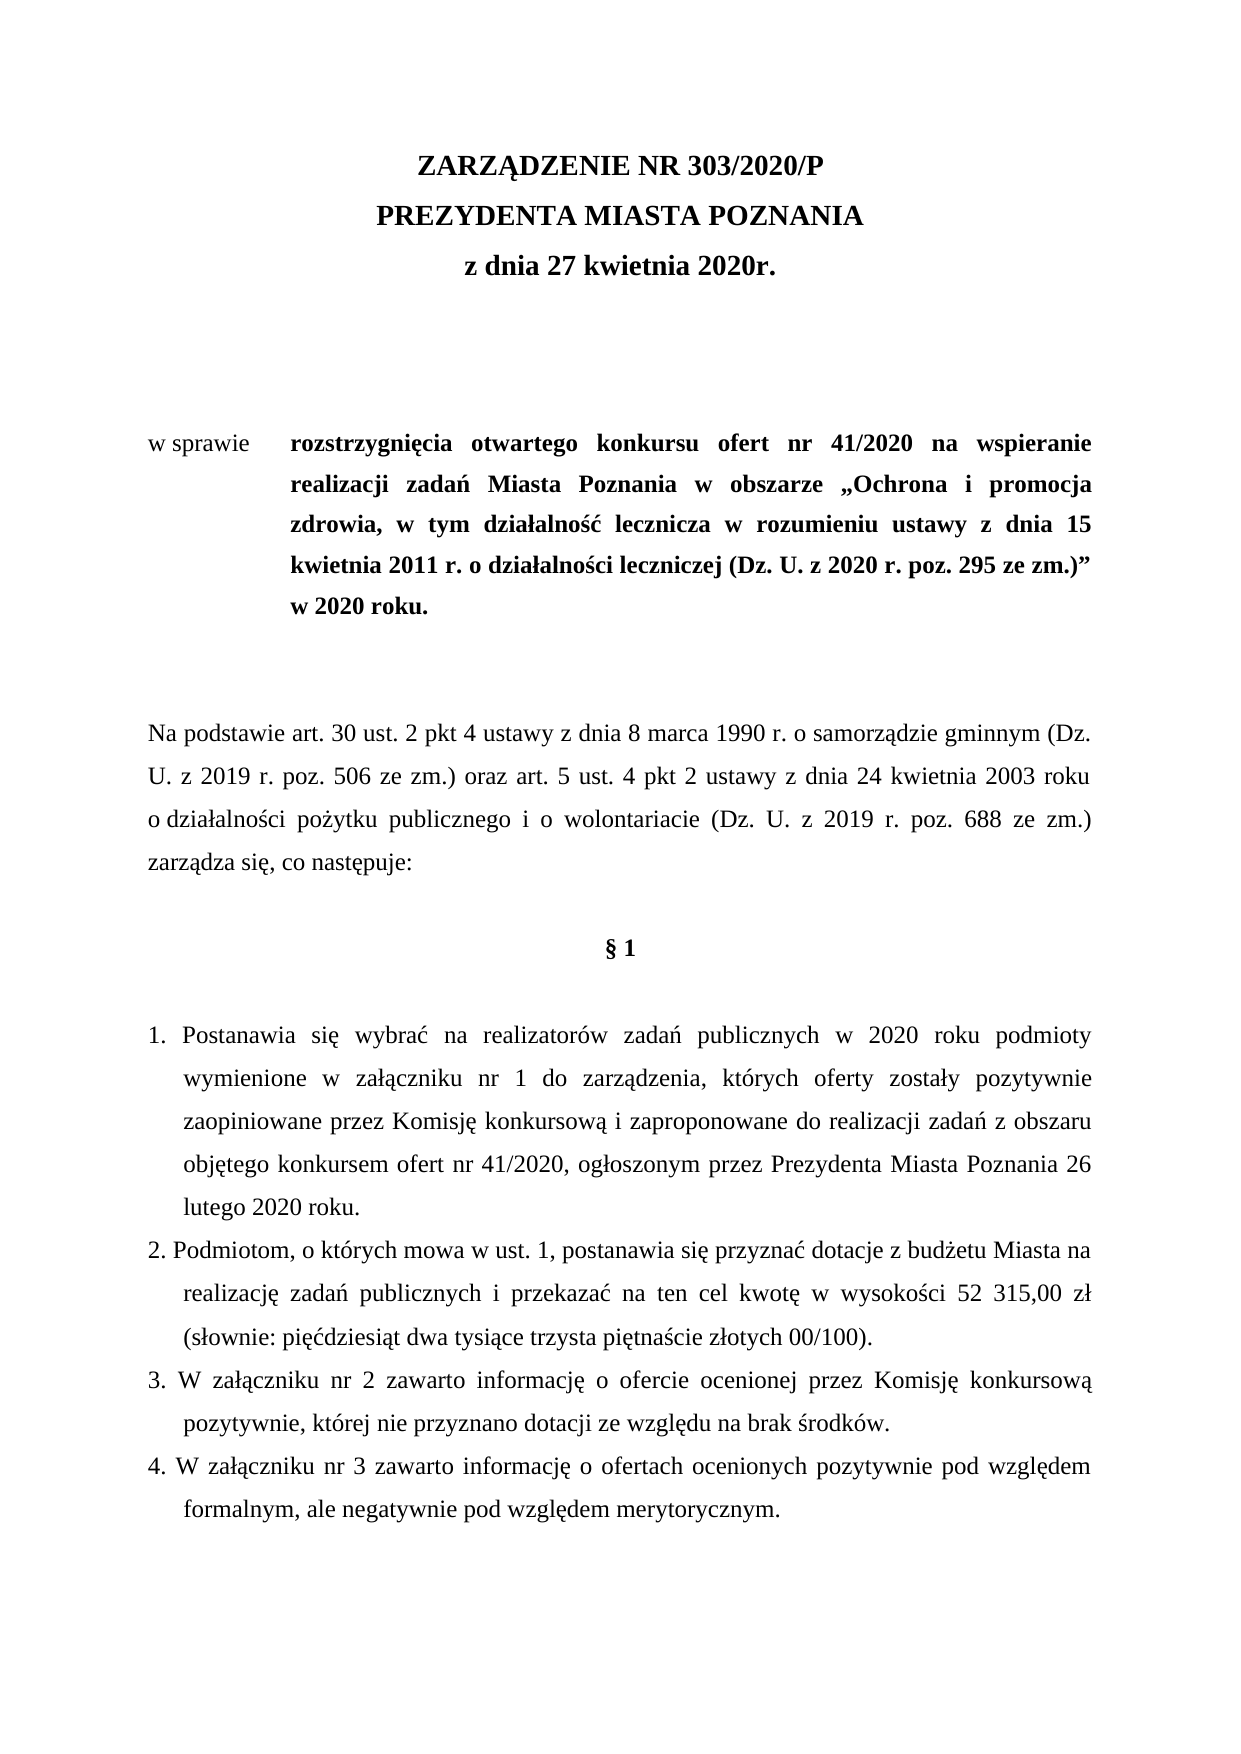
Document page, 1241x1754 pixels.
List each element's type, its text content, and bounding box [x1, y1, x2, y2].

table_header rozstrzygnięcia otwartego konkursu ofert nr 41/2020 na wspieranie realizacji zadań Miasta Poznania w obszarze „Ochrona i promocja zdrowia, w tym działalność lecznicza w rozumieniu ustawy z dnia 15 kwietnia 2011 r. o działalności leczniczej (Dz. U. z 2020 r. poz. 295 ze zm.)” w 2020 roku. [279, 428, 1104, 632]
table_header w sprawie [136, 428, 279, 632]
text 3. W załączniku nr 2 zawarto informację o ofercie ocenionej przez Komisję konkursową pozytywnie, której nie przyznano dotacji ze względu na brak środków. [148, 1365, 1093, 1437]
text Na podstawie art. 30 ust. 2 pkt 4 ustawy z dnia 8 marca 1990 r. o samorządzie gminnym (Dz. U. z 2019 r. poz. 506 ze zm.) oraz art. 5 ust. 4 pkt 2 ustawy z dnia 24 kwietnia 2003 roku o działalności pożytku publicznego i o wolontariacie (Dz. U. z 2019 r. poz. 688 ze zm.) zarządza się, co następuje: [148, 718, 1093, 876]
text z dnia 27 kwietnia 2020r. [148, 248, 1093, 282]
text 1. Postanawia się wybrać na realizatorów zadań publicznych w 2020 roku podmioty wymienione w załączniku nr 1 do zarządzenia, których oferty zostały pozytywnie zaopiniowane przez Komisję konkursową i zaproponowane do realizacji zadań z obszaru objętego konkursem ofert nr 41/2020, ogłoszonym przez Prezydenta Miasta Poznania 26 lutego 2020 roku. [148, 1020, 1093, 1221]
text 2. Podmiotom, o których mowa w ust. 1, postanawia się przyznać dotacje z budżetu Miasta na realizację zadań publicznych i przekazać na ten cel kwotę w wysokości 52 315,00 zł (słownie: pięćdziesiąt dwa tysiące trzysta piętnaście złotych 00/100). [148, 1235, 1093, 1350]
subtitle PREZYDENTA MIASTA POZNANIA [148, 198, 1093, 231]
text 4. W załączniku nr 3 zawarto informację o ofertach ocenionych pozytywnie pod względem formalnym, ale negatywnie pod względem merytorycznym. [148, 1451, 1093, 1523]
text § 1 [148, 933, 1093, 962]
subtitle ZARZĄDZENIE NR [148, 148, 1093, 181]
